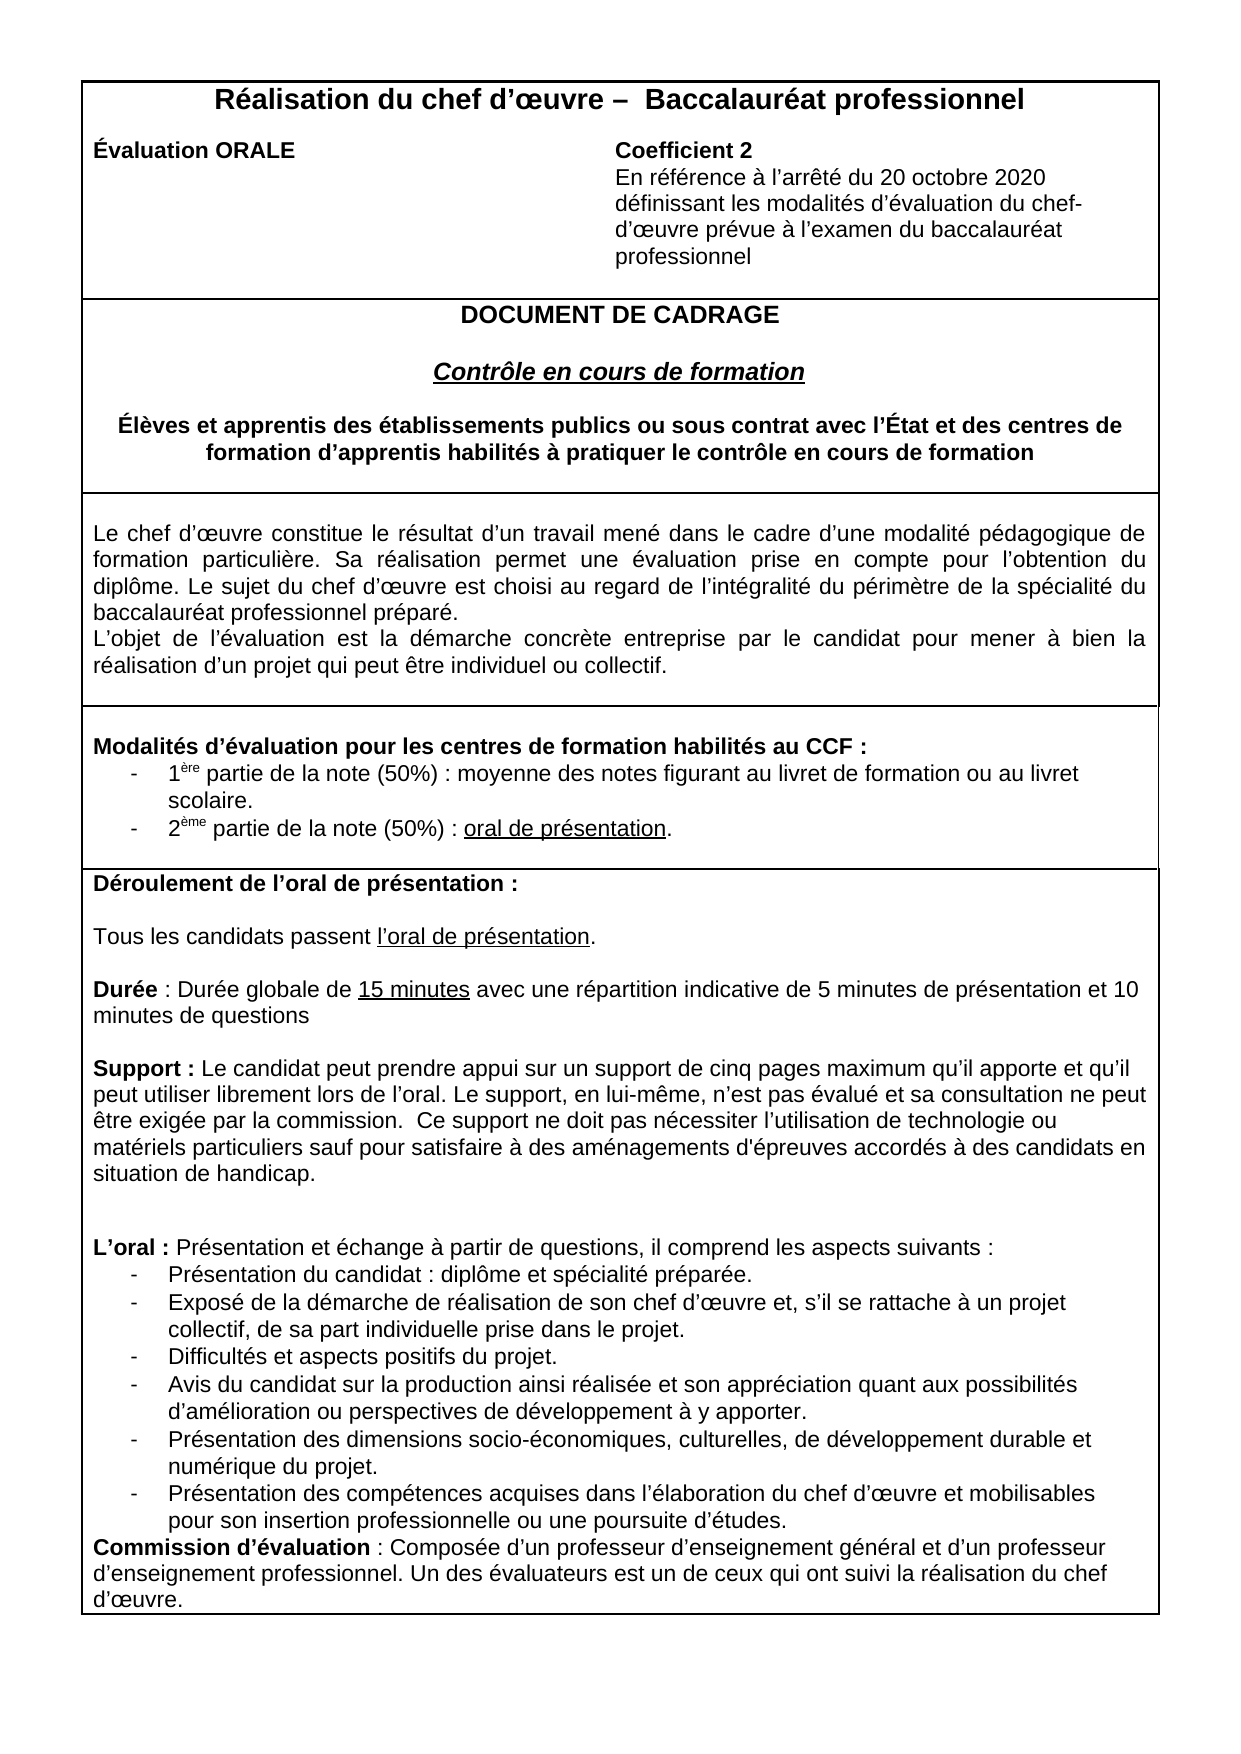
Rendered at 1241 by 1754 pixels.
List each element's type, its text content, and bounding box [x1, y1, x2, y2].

table_cell Modalités d’évaluation pour les centres de formation habilités au CCF : 1ère partie de la note (50%) : moyenne des notes figurant au livret de formation ou au livret scolaire. 2ème partie de la note (50%) : oral de présentation. [83, 705, 1158, 868]
table_cell Évaluation ORALE [83, 137, 604, 298]
table_cell DOCUMENT DE CADRAGE Contrôle en cours de formation Élèves et apprentis des établissements publics ou sous contrat avec l’État et des centres de formation d’apprentis habilités à pratiquer le contrôle en cours de formation [83, 300, 1158, 492]
table_cell Le chef d’œuvre constitue le résultat d’un travail mené dans le cadre d’une modalité pédagogique de formation particulière. Sa réalisation permet une évaluation prise en compte pour l’obtention du diplôme. Le sujet du chef d’œuvre est choisi au regard de l’intégralité du périmètre de la spécialité du baccalauréat professionnel préparé. L’objet de l’évaluation est la démarche concrète entreprise par le candidat pour mener à bien la réalisation d’un projet qui peut être individuel ou collectif. [83, 494, 1158, 704]
table_cell Déroulement de l’oral de présentation : Tous les candidats passent l’oral de présentation. Durée : Durée globale de 15 minutes avec une répartition indicative de 5 minutes de présentation et 10 minutes de questions Support : Le candidat peut prendre appui sur un support de cinq pages maximum qu’il apporte et qu’il peut utiliser librement lors de l’oral. Le support, en lui-même, n’est pas évalué et sa consultation ne peut être exigée par la commission. Ce support ne doit pas nécessiter l’utilisation de technologie ou matériels particuliers sauf pour satisfaire à des aménagements d'épreuves accordés à des candidats en situation de handicap. L’oral : Présentation et échange à partir de questions, il comprend les aspects suivants : Présentation du candidat : diplôme et spécialité préparée. Exposé de la démarche de réalisation de son chef d’œuvre et, s’il se rattache à un projet collectif, de sa part individuelle prise dans le projet. Difficultés et aspects positifs du projet. Avis du candidat sur la production ainsi réalisée et son appréciation quant aux possibilités d’amélioration ou perspectives de développement à y apporter. Présentation des dimensions socio-économiques, culturelles, de développement durable et numérique du projet. Présentation des compétences acquises dans l’élaboration du chef d’œuvre et mobilisables pour son insertion professionnelle ou une poursuite d’études. Commission d’évaluation : Composée d’un professeur d’enseignement général et d’un professeur d’enseignement professionnel. Un des évaluateurs est un de ceux qui ont suivi la réalisation du chef d’œuvre. [83, 868, 1158, 1612]
table_cell Coefficient 2 En référence à l’arrêté du 20 octobre 2020 définissant les modalités d’évaluation du chef-d’œuvre prévue à l’examen du baccalauréat professionnel [604, 137, 1158, 298]
table_header Réalisation du chef d’œuvre – Baccalauréat professionnel [83, 83, 1158, 137]
